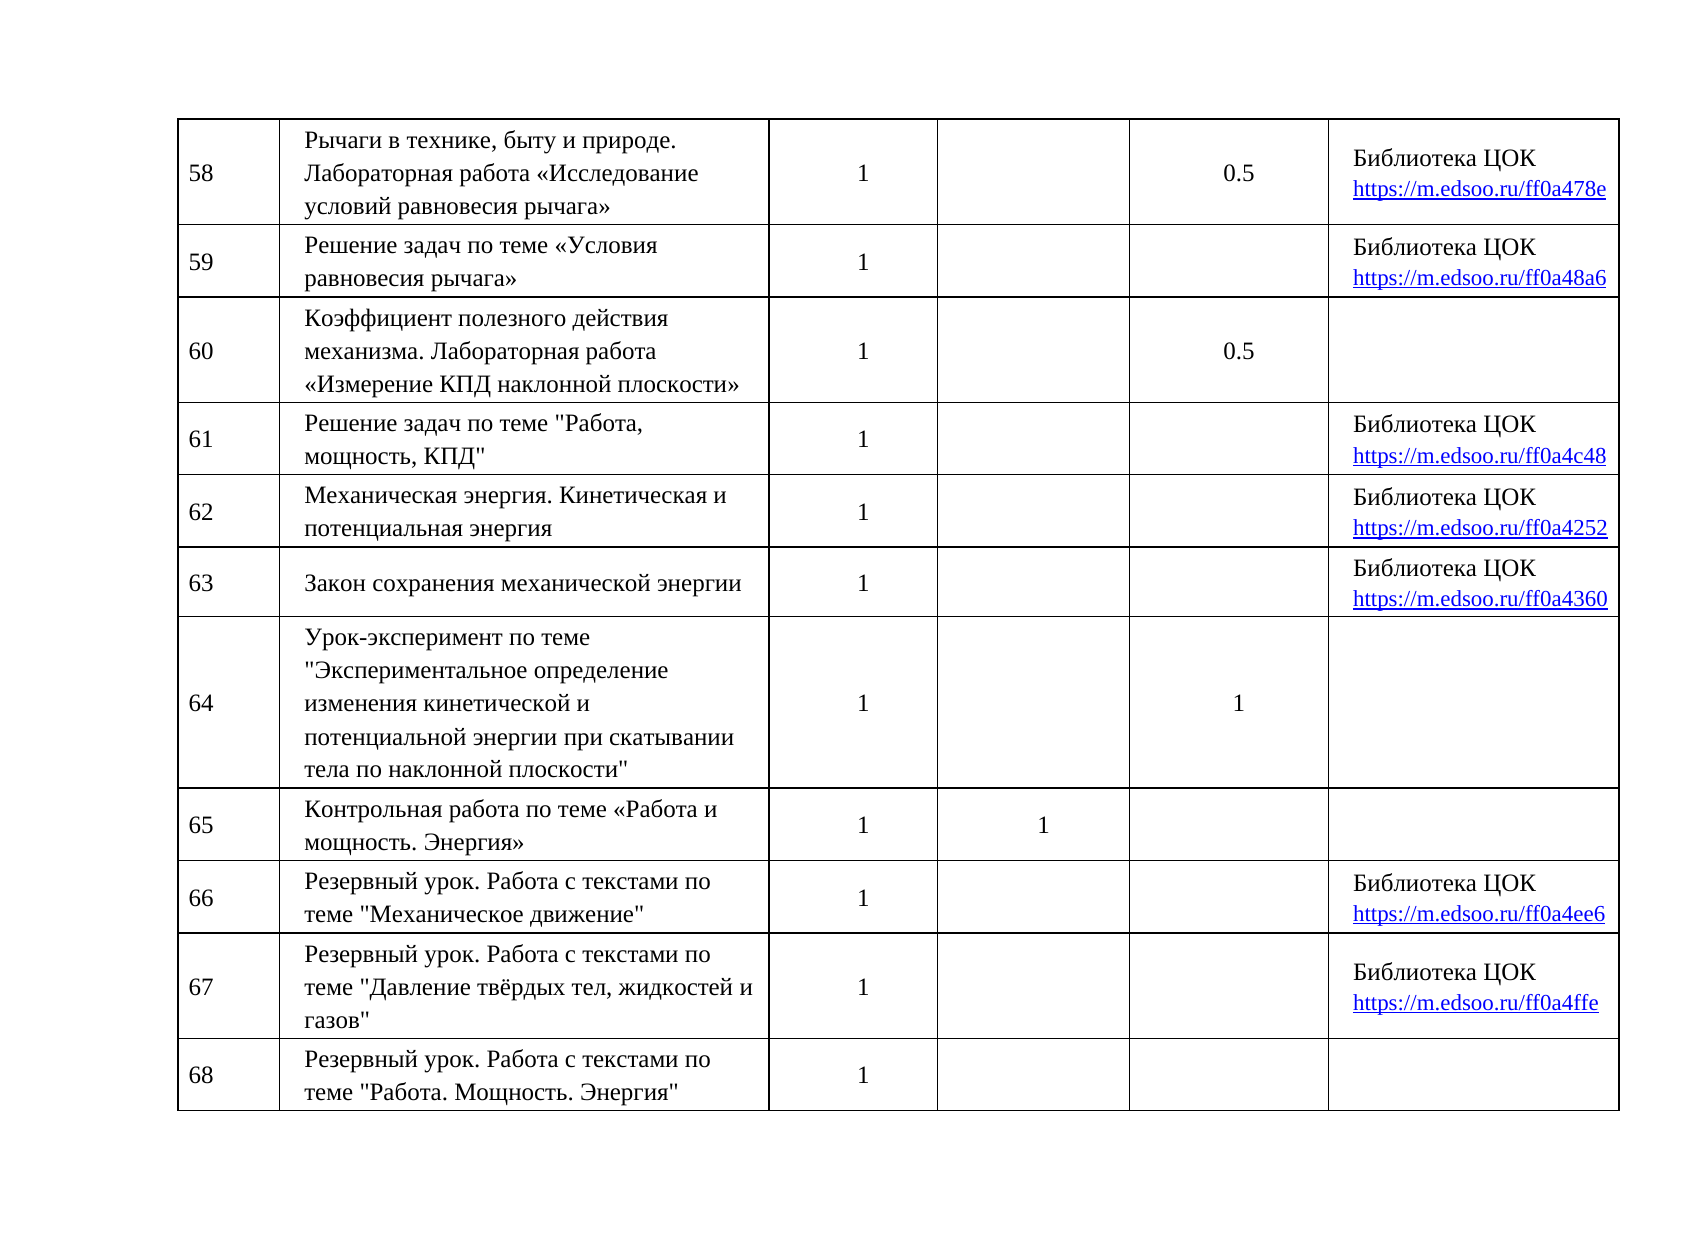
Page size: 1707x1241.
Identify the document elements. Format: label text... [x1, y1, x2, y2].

table_cell [1130, 548, 1328, 616]
table_cell Резервный урок. Работа с текстами по теме "Механическое движение" [280, 861, 768, 932]
table_cell [938, 120, 1129, 223]
table_cell Библиотека ЦОК https://m.edsoo.ru/ff0a4ffe [1329, 934, 1618, 1037]
table_cell 1 [770, 548, 937, 616]
table_cell Механическая энергия. Кинетическая и потенциальная энергия [280, 475, 768, 546]
table_cell [938, 548, 1129, 616]
table_cell [1329, 789, 1618, 859]
table_cell 64 [179, 617, 279, 787]
table_cell 1 [770, 298, 937, 401]
table_cell [1130, 861, 1328, 932]
table_cell [1130, 1039, 1328, 1110]
table_cell Контрольная работа по теме «Работа и мощность. Энергия» [280, 789, 768, 859]
table_cell 63 [179, 548, 279, 616]
table_cell [1130, 403, 1328, 474]
table_cell Библиотека ЦОК https://m.edsoo.ru/ff0a4360 [1329, 548, 1618, 616]
table_cell 1 [770, 475, 937, 546]
table_cell Библиотека ЦОК https://m.edsoo.ru/ff0a4252 [1329, 475, 1618, 546]
table_cell 67 [179, 934, 279, 1037]
table_cell [938, 403, 1129, 474]
table_cell [938, 298, 1129, 401]
table_cell 1 [770, 403, 937, 474]
table_cell [1329, 298, 1618, 401]
table_cell [1130, 225, 1328, 296]
table_cell 1 [1130, 617, 1328, 787]
table_cell 62 [179, 475, 279, 546]
table_cell [1130, 789, 1328, 859]
table_cell [938, 475, 1129, 546]
table_cell Резервный урок. Работа с текстами по теме "Давление твёрдых тел, жидкостей и газов" [280, 934, 768, 1037]
table_cell 59 [179, 225, 279, 296]
table_cell [1329, 617, 1618, 787]
table_cell 68 [179, 1039, 279, 1110]
table_cell Резервный урок. Работа с текстами по теме "Работа. Мощность. Энергия" [280, 1039, 768, 1110]
table_cell Решение задач по теме «Условия равновесия рычага» [280, 225, 768, 296]
table_cell 1 [770, 861, 937, 932]
table_cell 0.5 [1130, 120, 1328, 223]
table_cell Библиотека ЦОК https://m.edsoo.ru/ff0a478e [1329, 120, 1618, 223]
table_cell Урок-эксперимент по теме "Экспериментальное определение изменения кинетической и потенциальной энергии при скатывании тела по наклонной плоскости" [280, 617, 768, 787]
table_cell 1 [770, 617, 937, 787]
table_cell 65 [179, 789, 279, 859]
table_cell 58 [179, 120, 279, 223]
table_cell 1 [770, 1039, 937, 1110]
table_cell [938, 617, 1129, 787]
table_cell Библиотека ЦОК https://m.edsoo.ru/ff0a4ee6 [1329, 861, 1618, 932]
table_cell [1130, 934, 1328, 1037]
table_cell 1 [770, 934, 937, 1037]
table_cell Закон сохранения механической энергии [280, 548, 768, 616]
table_cell [938, 861, 1129, 932]
table_cell Рычаги в технике, быту и природе. Лабораторная работа «Исследование условий равновесия рычага» [280, 120, 768, 223]
table_cell [938, 1039, 1129, 1110]
table_cell Библиотека ЦОК https://m.edsoo.ru/ff0a48a6 [1329, 225, 1618, 296]
table_cell [938, 225, 1129, 296]
table_cell [1130, 475, 1328, 546]
table_cell [1329, 1039, 1618, 1110]
table_cell 66 [179, 861, 279, 932]
table_cell 60 [179, 298, 279, 401]
table_cell Библиотека ЦОК https://m.edsoo.ru/ff0a4c48 [1329, 403, 1618, 474]
table_cell 1 [938, 789, 1129, 859]
table_cell 1 [770, 225, 937, 296]
table_cell 1 [770, 789, 937, 859]
table_cell [938, 934, 1129, 1037]
table_cell 1 [770, 120, 937, 223]
table_cell 0.5 [1130, 298, 1328, 401]
table_cell Решение задач по теме "Работа, мощность, КПД" [280, 403, 768, 474]
table_cell Коэффициент полезного действия механизма. Лабораторная работа «Измерение КПД наклонной плоскости» [280, 298, 768, 401]
table_cell 61 [179, 403, 279, 474]
